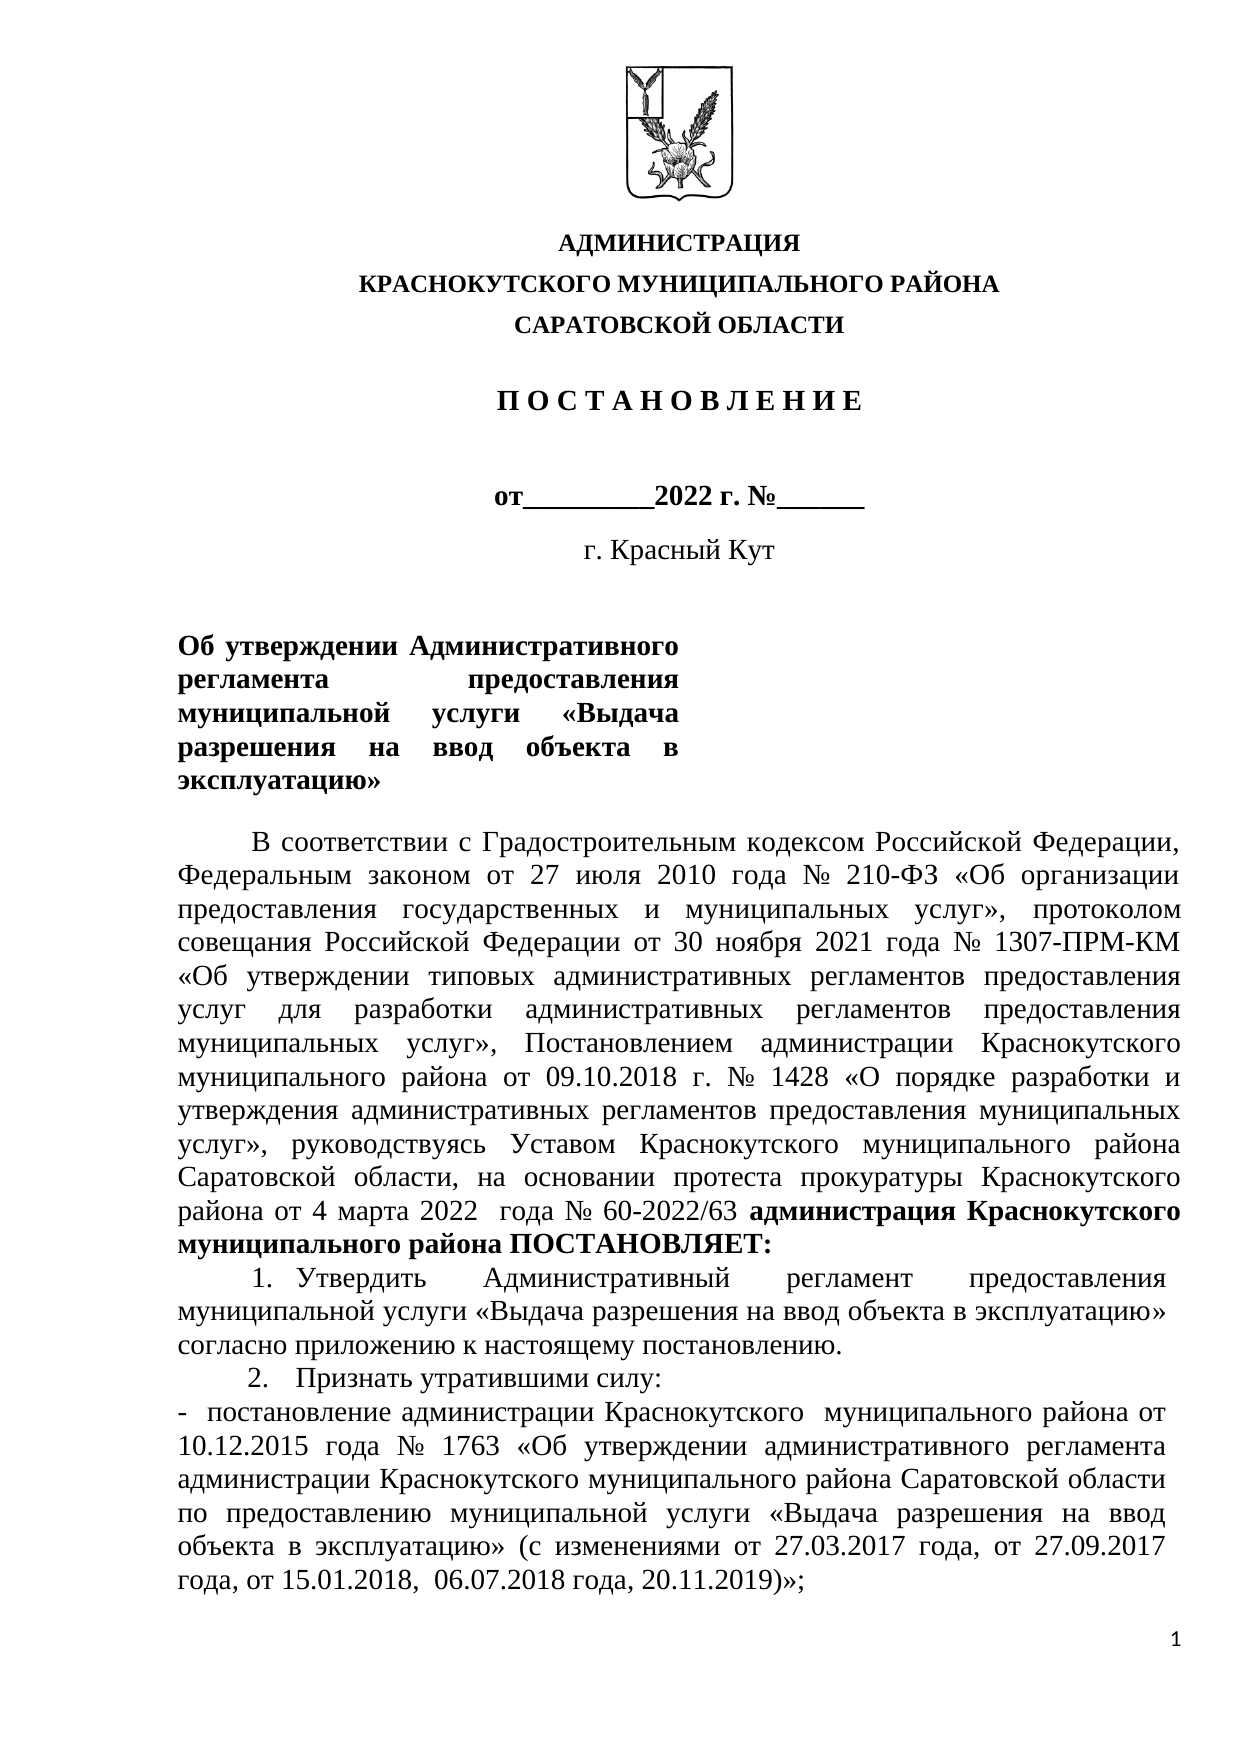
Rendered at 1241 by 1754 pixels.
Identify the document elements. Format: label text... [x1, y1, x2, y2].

text САРАТОВСКОЙ ОБЛАСТИ [177, 310, 1181, 339]
text Об утверждении Административного регламента предоставления муниципальной услуги «Выдача разрешения на ввод объекта в эксплуатацию» [177, 628, 679, 796]
list Утвердить Административный регламент предоставления муниципальной услуги «Выдача разрешения на ввод объекта в эксплуатацию» согласно приложению к настоящему постановлению. [177, 1260, 1166, 1361]
text от_________2022 г. №______ [177, 478, 1181, 511]
picture [624, 65, 734, 203]
list Признать утратившими силу: [177, 1361, 1166, 1394]
text АДМИНИСТРАЦИЯ [177, 228, 1181, 257]
text П О С Т А Н О В Л Е Н И Е [177, 383, 1181, 417]
text КРАСНОКУТСКОГО МУНИЦИПАЛЬНОГО РАЙОНА [177, 269, 1181, 298]
text - постановление администрации Краснокутского муниципального района от 10.12.2015 года № 1763 «Об утверждении административного регламента администрации Краснокутского муниципального района Саратовской области по предоставлению муниципальной услуги «Выдача разрешения на ввод объекта в эксплуатацию» (с изменениями от 27.03.2017 года, от 27.09.2017 года, от 15.01.2018, 06.07.2018 года, 20.11.2019)»; [177, 1394, 1166, 1595]
text г. Красный Кут [177, 532, 1181, 566]
subtitle В соответствии с Градостроительным кодексом Российской Федерации, Федеральным законом от 27 июля 2010 года № 210-ФЗ «Об организации предоставления государственных и муниципальных услуг», протоколом совещания Российской Федерации от 30 ноября 2021 года № 1307-ПРМ-КМ «Об утверждении типовых административных регламентов предоставления услуг для разработки административных регламентов предоставления муниципальных услуг», Постановлением администрации Краснокутского муниципального района от 09.10.2018 г. № 1428 «О порядке разработки и утверждения административных регламентов предоставления муниципальных услуг», руководствуясь Уставом Краснокутского муниципального района Саратовской области, на основании протеста прокуратуры Краснокутского района от 4 марта 2022 года № 60-2022/63 администрация Краснокутского муниципального района ПОСТАНОВЛЯЕТ: [177, 824, 1181, 1260]
